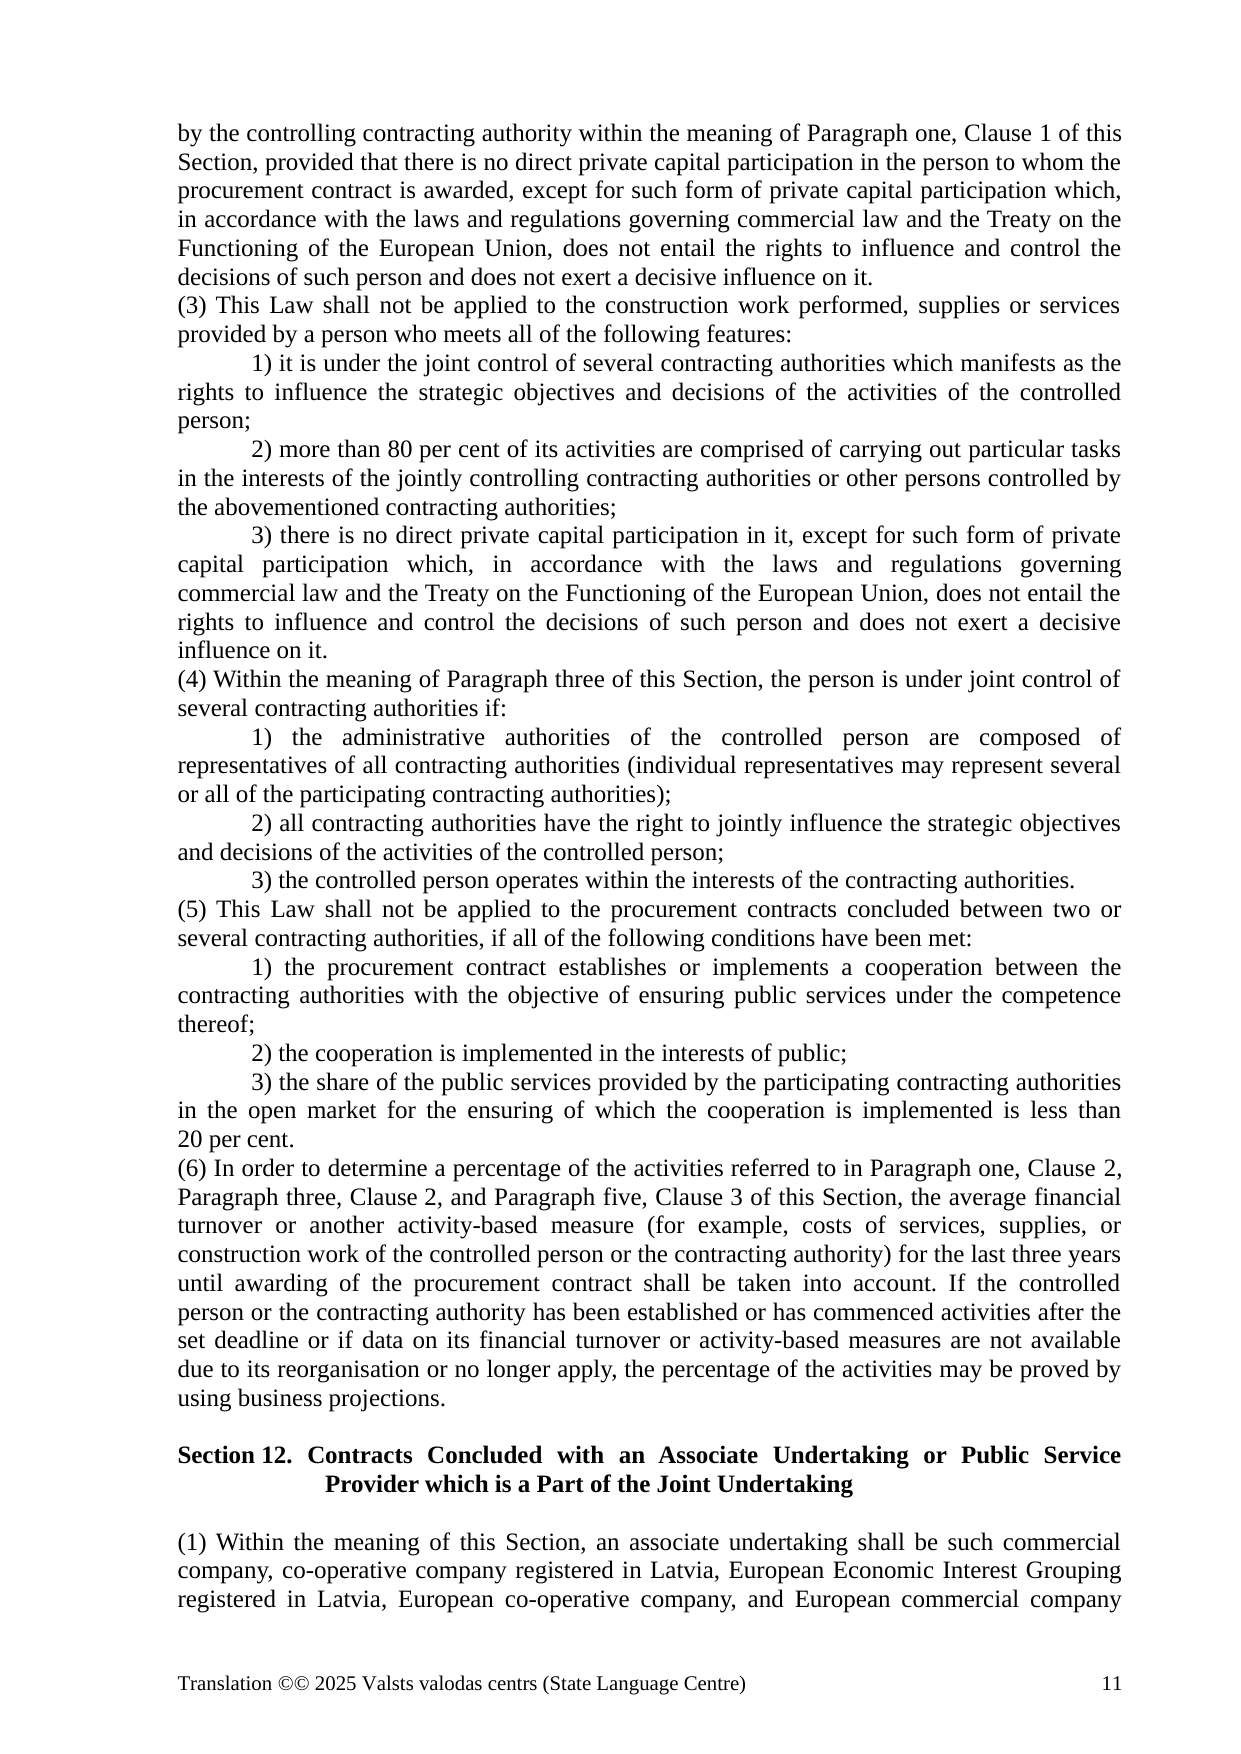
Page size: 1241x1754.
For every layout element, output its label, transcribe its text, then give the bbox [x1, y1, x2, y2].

text Section 12. Contracts Concluded with an Associate Undertaking or Public Service Provider which is a Part of the Joint Undertaking [177, 1441, 1122, 1498]
text (3) This Law shall not be applied to the construction work performed, supplies or services provided by a person who meets all of the following features: [177, 291, 1122, 348]
text 3) the controlled person operates within the interests of the contracting authorities. [177, 866, 1122, 894]
text 2) the cooperation is implemented in the interests of public; [177, 1038, 1122, 1067]
text (4) Within the meaning of Paragraph three of this Section, the person is under joint control of several contracting authorities if: [177, 664, 1122, 722]
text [177, 118, 1122, 291]
text (5) This Law shall not be applied to the procurement contracts concluded between two or several contracting authorities, if all of the following conditions have been met: [177, 894, 1122, 952]
text 1) it is under the joint control of several contracting authorities which manifests as the rights to influence the strategic objectives and decisions of the activities of the controlled person; [177, 348, 1122, 434]
text 1) the administrative authorities of the controlled person are composed of representatives of all contracting authorities (individual representatives may represent several or all of the participating contracting authorities); [177, 722, 1122, 808]
text 2) all contracting authorities have the right to jointly influence the strategic objectives and decisions of the activities of the controlled person; [177, 808, 1122, 866]
text 2) more than 80 per cent of its activities are comprised of carrying out particular tasks in the interests of the jointly controlling contracting authorities or other persons controlled by the abovementioned contracting authorities; [177, 434, 1122, 521]
text (6) In order to determine a percentage of the activities referred to in Paragraph one, Clause 2, Paragraph three, Clause 2, and Paragraph five, Clause 3 of this Section, the average financial turnover or another activity-based measure (for example, costs of services, supplies, or construction work of the controlled person or the contracting authority) for the last three years until awarding of the procurement contract shall be taken into account. If the controlled person or the contracting authority has been established or has commenced activities after the set deadline or if data on its financial turnover or activity-based measures are not available due to its reorganisation or no longer apply, the percentage of the activities may be proved by using business projections. [177, 1153, 1122, 1412]
text 1) the procurement contract establishes or implements a cooperation between the contracting authorities with the objective of ensuring public services under the competence thereof; [177, 952, 1122, 1038]
text 3) the share of the public services provided by the participating contracting authorities in the open market for the ensuring of which the cooperation is implemented is less than 20 per cent. [177, 1067, 1122, 1153]
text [177, 1527, 1122, 1613]
